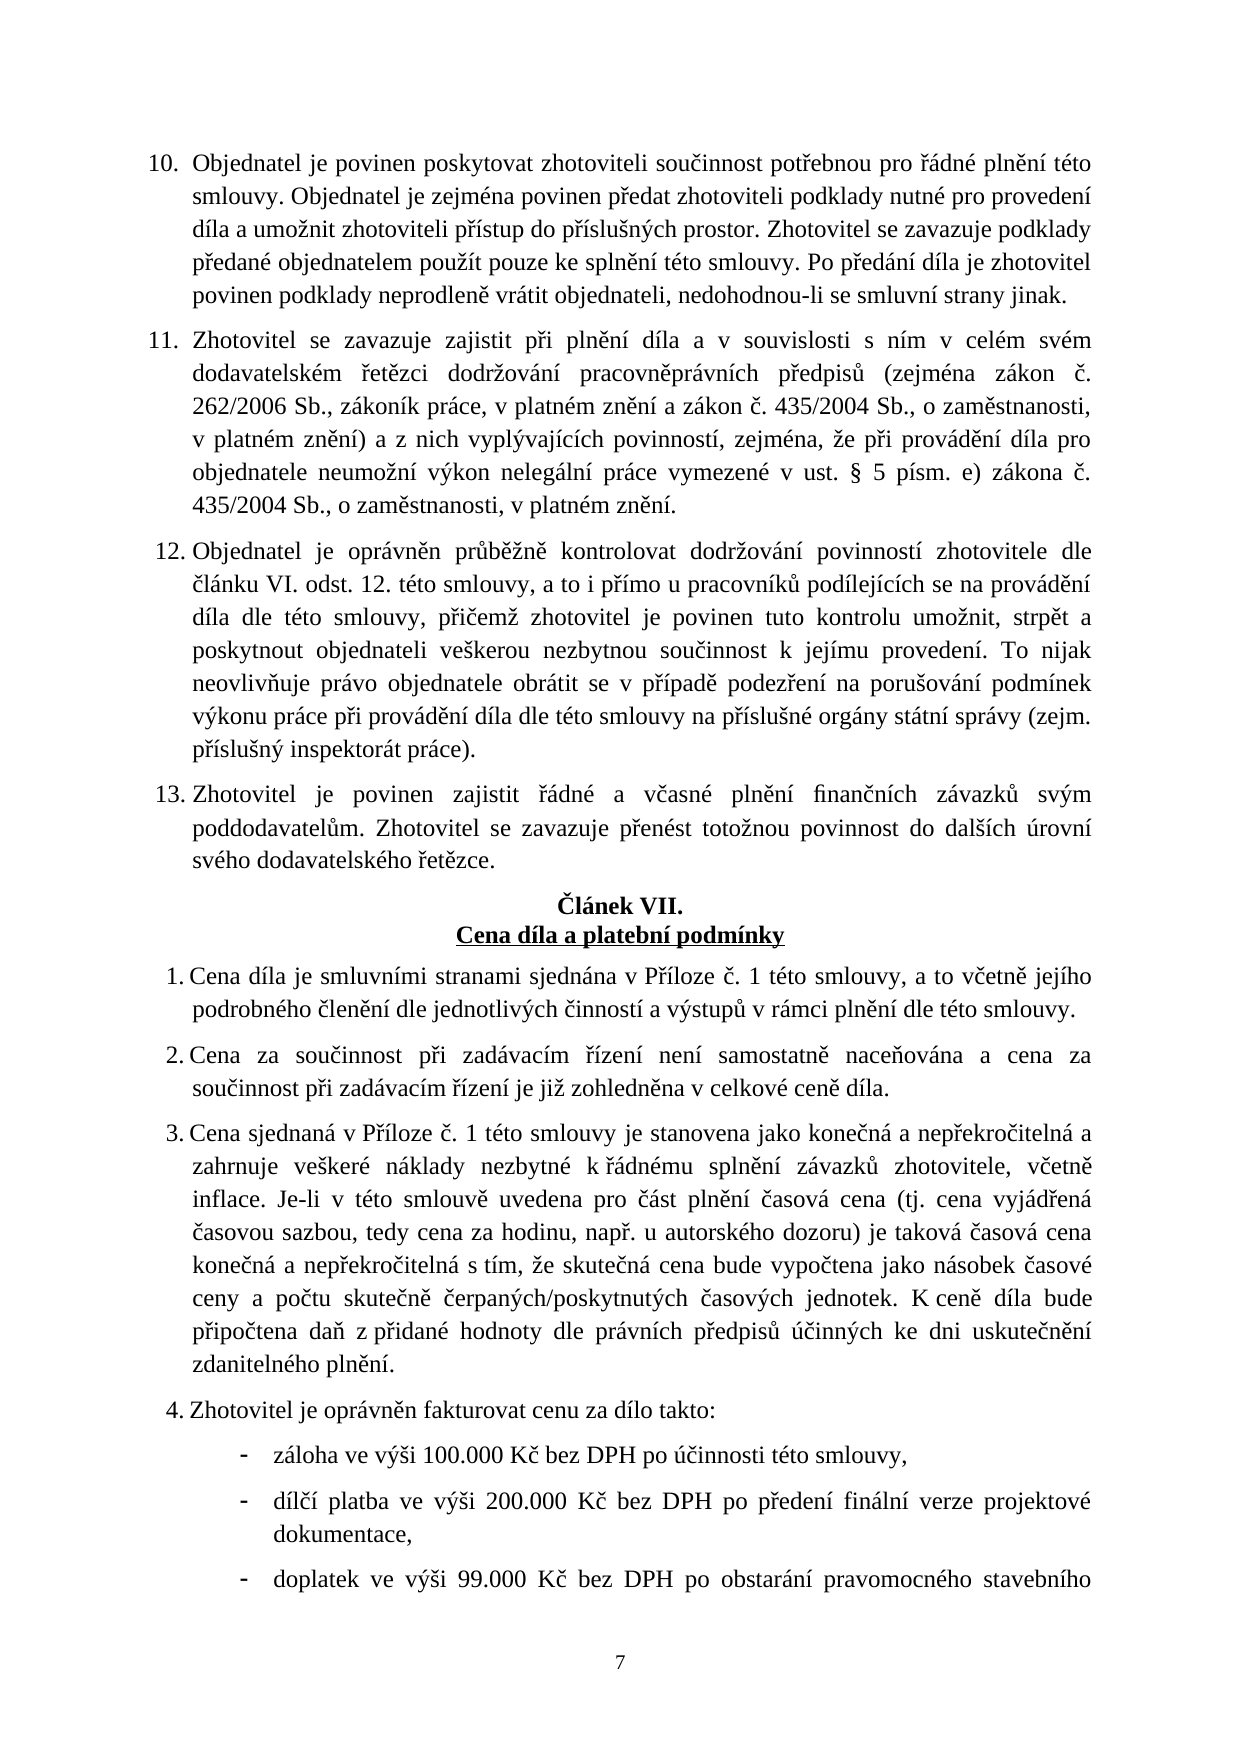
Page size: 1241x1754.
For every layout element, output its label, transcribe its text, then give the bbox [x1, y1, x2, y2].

list dílčí platba ve výši 200.000 Kč bez DPH po předení finální verze projektové dokumentace, [239, 1486, 1092, 1548]
list Zhotovitel se zavazuje zajistit při plnění díla a v souvislosti s ním v celém svém dodavatelském řetězci dodržování pracovněprávních předpisů (zejména zákon č. 262/2006 Sb., zákoník práce, v platném znění a zákon č. 435/2004 Sb., o zaměstnanosti, v platném znění) a z nich vyplývajících povinností, zejména, že při provádění díla pro objednatele neumožní výkon nelegální práce vymezené v ust. § 5 písm. e) zákona č. 435/2004 Sb., o zaměstnanosti, v platném znění. [148, 325, 1092, 519]
text Článek VII. Cena díla a platební podmínky [148, 891, 1092, 949]
list Zhotovitel je oprávněn fakturovat cenu za dílo takto: [166, 1395, 1092, 1424]
list záloha ve výši 100.000 Kč bez DPH po účinnosti této smlouvy, [239, 1440, 1092, 1469]
list Objednatel je povinen poskytovat zhotoviteli součinnost potřebnou pro řádné plnění této smlouvy. Objednatel je zejména povinen předat zhotoviteli podklady nutné pro provedení díla a umožnit zhotoviteli přístup do příslušných prostor. Zhotovitel se zavazuje podklady předané objednatelem použít pouze ke splnění této smlouvy. Po předání díla je zhotovitel povinen podklady neprodleně vrátit objednateli, nedohodnou-li se smluvní strany jinak. [148, 148, 1092, 308]
list Zhotovitel je povinen zajistit řádné a včasné plnění ﬁnančních závazků svým poddodavatelům. Zhotovitel se zavazuje přenést totožnou povinnost do dalších úrovní svého dodavatelského řetězce. [154, 779, 1092, 874]
list Objednatel je oprávněn průběžně kontrolovat dodržování povinností zhotovitele dle článku VI. odst. 12. této smlouvy, a to i přímo u pracovníků podílejících se na provádění díla dle této smlouvy, přičemž zhotovitel je povinen tuto kontrolu umožnit, strpět a poskytnout objednateli veškerou nezbytnou součinnost k jejímu provedení. To nijak neovlivňuje právo objednatele obrátit se v případě podezření na porušování podmínek výkonu práce při provádění díla dle této smlouvy na příslušné orgány státní správy (zejm. příslušný inspektorát práce). [154, 536, 1092, 763]
list Cena díla je smluvními stranami sjednána v Příloze č. 1 této smlouvy, a to včetně jejího podrobného členění dle jednotlivých činností a výstupů v rámci plnění dle této smlouvy. [166, 961, 1092, 1023]
list Cena sjednaná v Příloze č. 1 této smlouvy je stanovena jako konečná a nepřekročitelná a zahrnuje veškeré náklady nezbytné k řádnému splnění závazků zhotovitele, včetně inflace. Je-li v této smlouvě uvedena pro část plnění časová cena (tj. cena vyjádřená časovou sazbou, tedy cena za hodinu, např. u autorského dozoru) je taková časová cena konečná a nepřekročitelná s tím, že skutečná cena bude vypočtena jako násobek časové ceny a počtu skutečně čerpaných/poskytnutých časových jednotek. K ceně díla bude připočtena daň z přidané hodnoty dle právních předpisů účinných ke dni uskutečnění zdanitelného plnění. [166, 1118, 1092, 1378]
list Cena za součinnost při zadávacím řízení není samostatně naceňována a cena za součinnost při zadávacím řízení je již zohledněna v celkové ceně díla. [166, 1040, 1092, 1101]
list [239, 1564, 1092, 1593]
